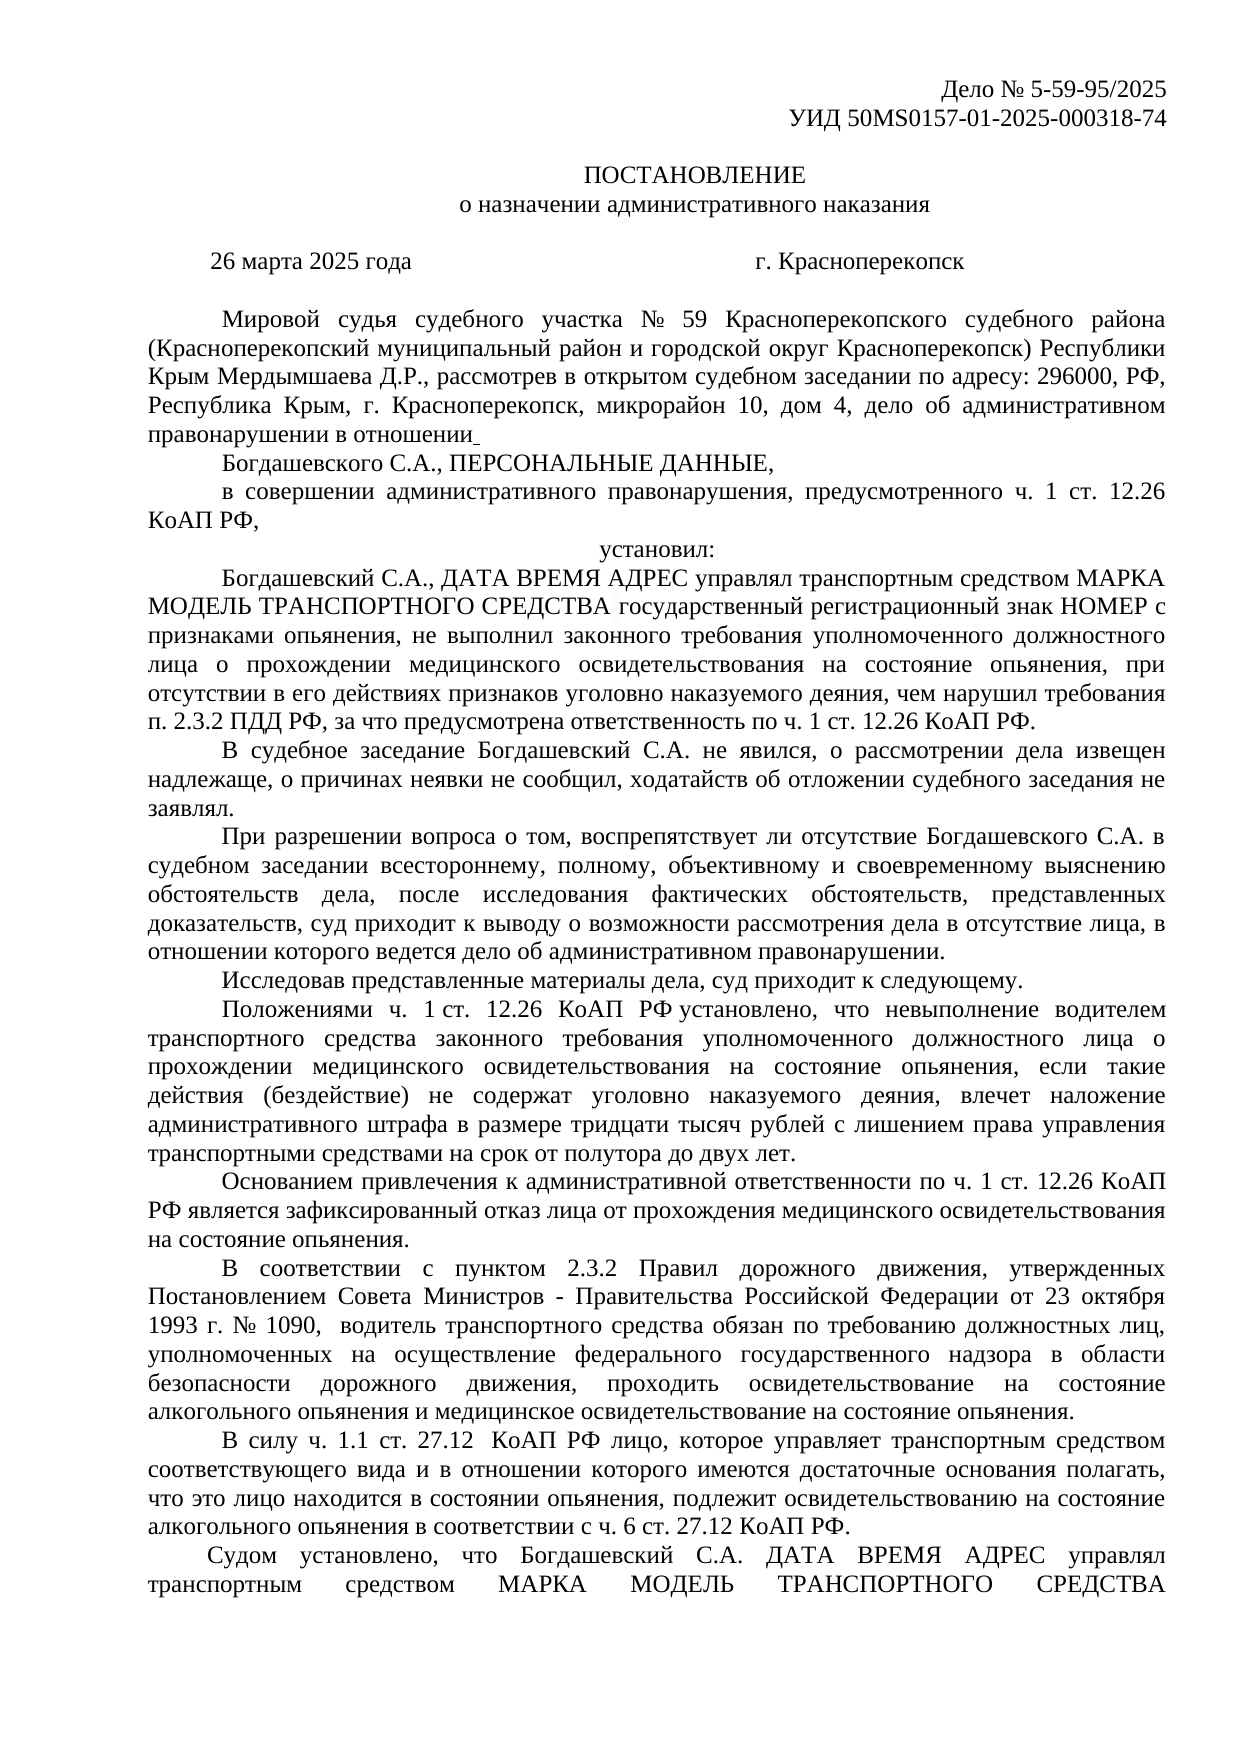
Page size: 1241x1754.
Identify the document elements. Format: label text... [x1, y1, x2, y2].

text ПОСТАНОВЛЕНИЕ [148, 160, 1167, 189]
text Исследовав представленные материалы дела, суд приходит к следующему. [148, 965, 1167, 994]
subtitle Мировой судья судебного участка № 59 Красноперекопского судебного района (Красноперекопский муниципальный район и городской округ Красноперекопск) Республики Крым Мердымшаева Д.Р., рассмотрев в открытом судебном заседании по адресу: 296000, РФ, Республика Крым, г. Красноперекопск, микрорайон 10, дом 4, дело об административном правонарушении в отношении [148, 304, 1167, 448]
text В судебное заседание Богдашевский С.А. не явился, о рассмотрении дела извещен надлежаще, о причинах неявки не сообщил, ходатайств об отложении судебного заседания не заявлял. [148, 735, 1167, 821]
text в совершении административного правонарушения, предусмотренного ч. 1 ст. 12.26 КоАП РФ, [148, 476, 1167, 534]
text Богдашевский С.А., ДАТА ВРЕМЯ АДРЕС управлял транспортным средством МАРКА МОДЕЛЬ ТРАНСПОРТНОГО СРЕДСТВА государственный регистрационный знак НОМЕР с признаками опьянения, не выполнил законного требования уполномоченного должностного лица о прохождении медицинского освидетельствования на состояние опьянения, при отсутствии в его действиях признаков уголовно наказуемого деяния, чем нарушил требования п. 2.3.2 ПДД РФ, за что предусмотрена ответственность по ч. 1 ст. 12.26 КоАП РФ. [148, 563, 1167, 735]
text При разрешении вопроса о том, воспрепятствует ли отсутствие Богдашевского С.А. в судебном заседании всестороннему, полному, объективному и своевременному выяснению обстоятельств дела, после исследования фактических обстоятельств, представленных доказательств, суд приходит к выводу о возможности рассмотрения дела в отсутствие лица, в отношении которого ведется дело об административном правонарушении. [148, 821, 1167, 965]
text Положениями ч. 1 ст. 12.26 КоАП РФ установлено, что невыполнение водителем транспортного средства законного требования уполномоченного должностного лица о прохождении медицинского освидетельствования на состояние опьянения, если такие действия (бездействие) не содержат уголовно наказуемого деяния, влечет наложение административного штрафа в размере тридцати тысяч рублей с лишением права управления транспортными средствами на срок от полутора до двух лет. [148, 994, 1167, 1166]
text о назначении административного наказания [148, 189, 1167, 218]
text Богдашевского С.А., ПЕРСОНАЛЬНЫЕ ДАННЫЕ, [148, 448, 1167, 476]
text Дело № 5-59-95/2025 [148, 74, 1167, 103]
text УИД 50MS0157-01-2025-000318-74 [148, 103, 1167, 131]
text 26 марта 2025 года г. Красноперекопск [148, 246, 1167, 275]
text Основанием привлечения к административной ответственности по ч. 1 ст. 12.26 КоАП РФ является зафиксированный отказ лица от прохождения медицинского освидетельствования на состояние опьянения. [148, 1166, 1167, 1253]
text установил: [148, 534, 1167, 563]
text В соответствии с пунктом 2.3.2 Правил дорожного движения, утвержденных Постановлением Совета Министров - Правительства Российской Федерации от 23 октября 1993 г. № 1090, водитель транспортного средства обязан по требованию должностных лиц, уполномоченных на осуществление федерального государственного надзора в области безопасности дорожного движения, проходить освидетельствование на состояние алкогольного опьянения и медицинское освидетельствование на состояние опьянения. [148, 1253, 1167, 1425]
text В силу ч. 1.1 ст. 27.12 КоАП РФ лицо, которое управляет транспортным средством соответствующего вида и в отношении которого имеются достаточные основания полагать, что это лицо находится в состоянии опьянения, подлежит освидетельствованию на состояние алкогольного опьянения в соответствии с ч. 6 ст. 27.12 КоАП РФ. [148, 1425, 1167, 1540]
